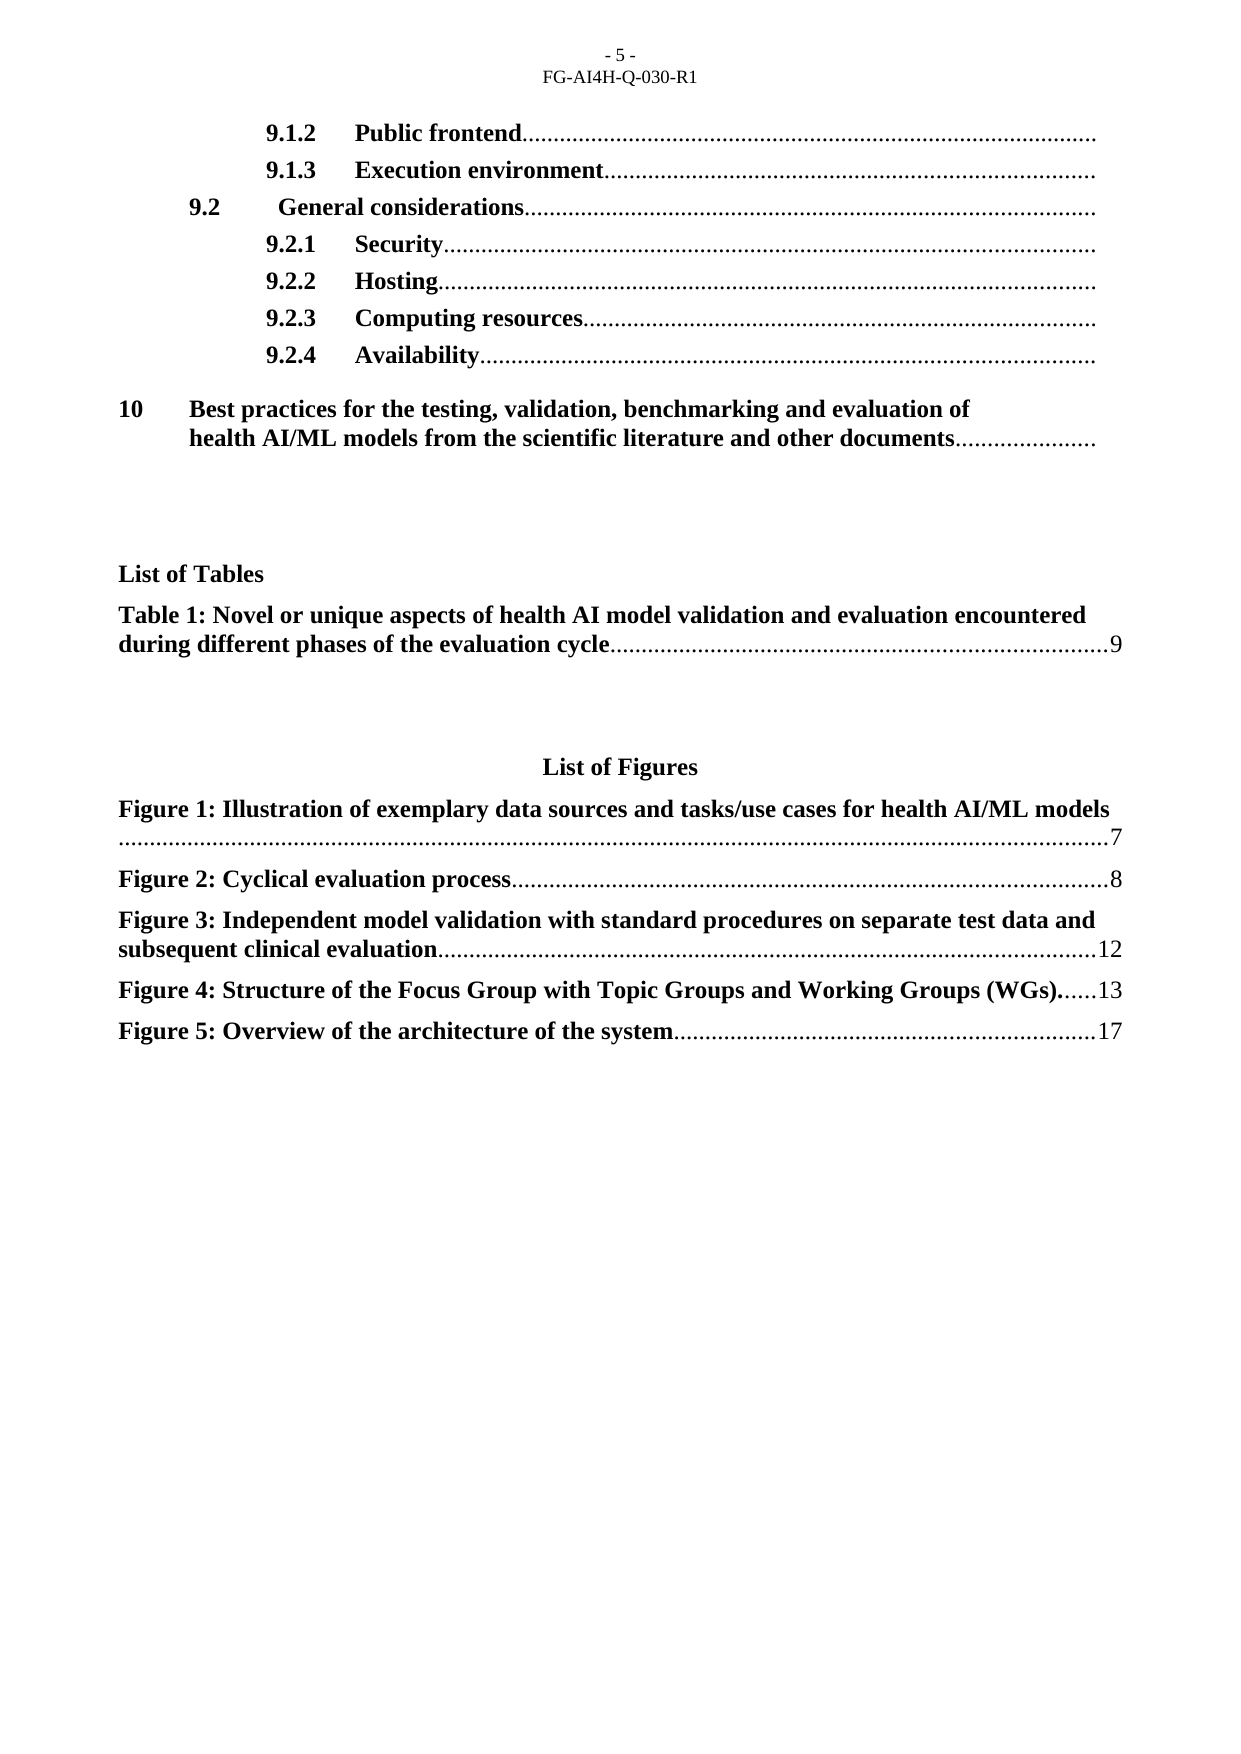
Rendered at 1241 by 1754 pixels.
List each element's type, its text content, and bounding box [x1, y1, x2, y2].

text Table 1: Novel or unique aspects of health AI model validation and evaluation encountered during different phases of the evaluation cycle 9 [118, 601, 1122, 658]
text Figure 2: Cyclical evaluation process 8 [118, 864, 1122, 892]
text Figure 3: Independent model validation with standard procedures on separate test data and subsequent clinical evaluation 12 [118, 905, 1122, 962]
text Figure 4: Structure of the Focus Group with Topic Groups and Working Groups (WGs). 13 [118, 975, 1122, 1004]
text List of Tables [118, 559, 1122, 588]
text Figure 1: Illustration of exemplary data sources and tasks/use cases for health AI/ML models 7 [118, 794, 1122, 851]
text Figure 5: Overview of the architecture of the system 17 [118, 1016, 1122, 1045]
text List of Figures [118, 752, 1122, 781]
